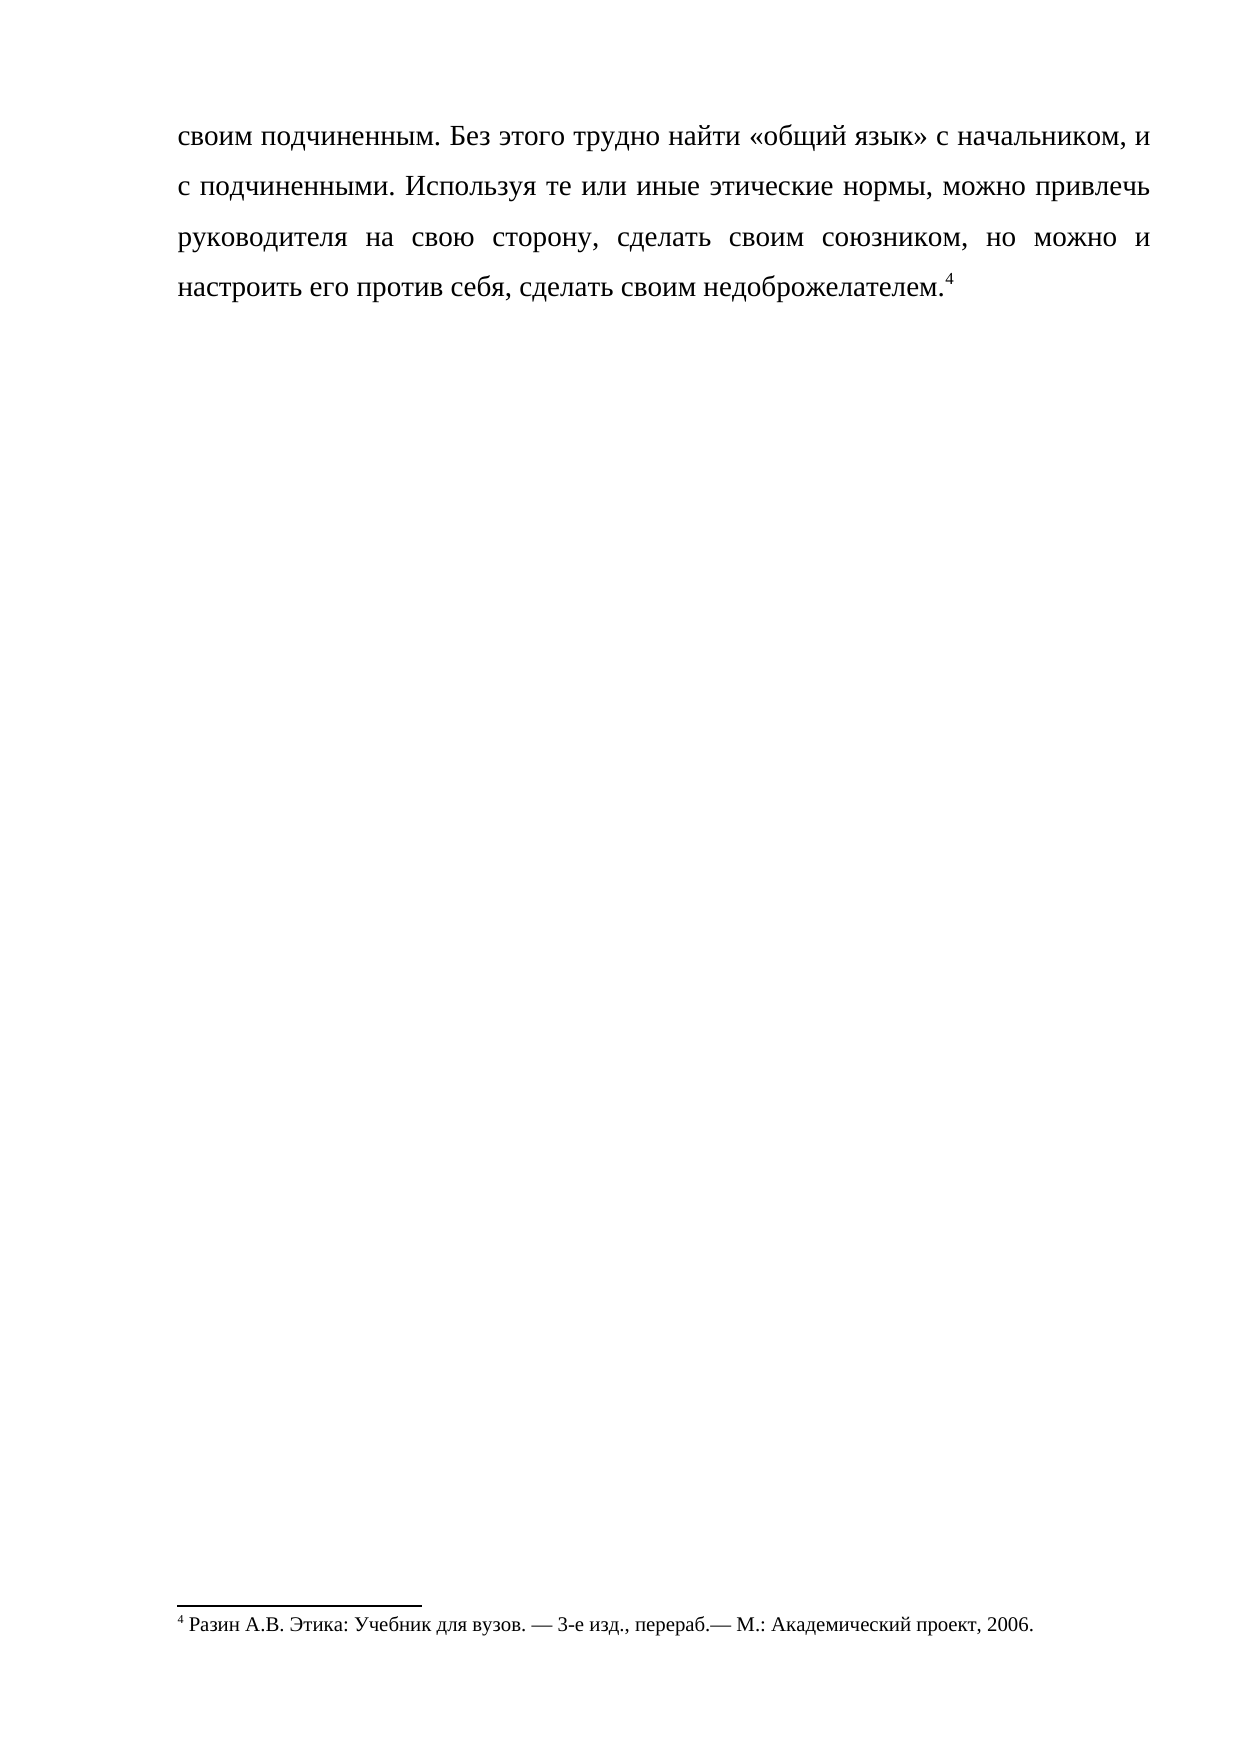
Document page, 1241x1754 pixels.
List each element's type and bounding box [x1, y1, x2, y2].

text [177, 118, 1152, 303]
